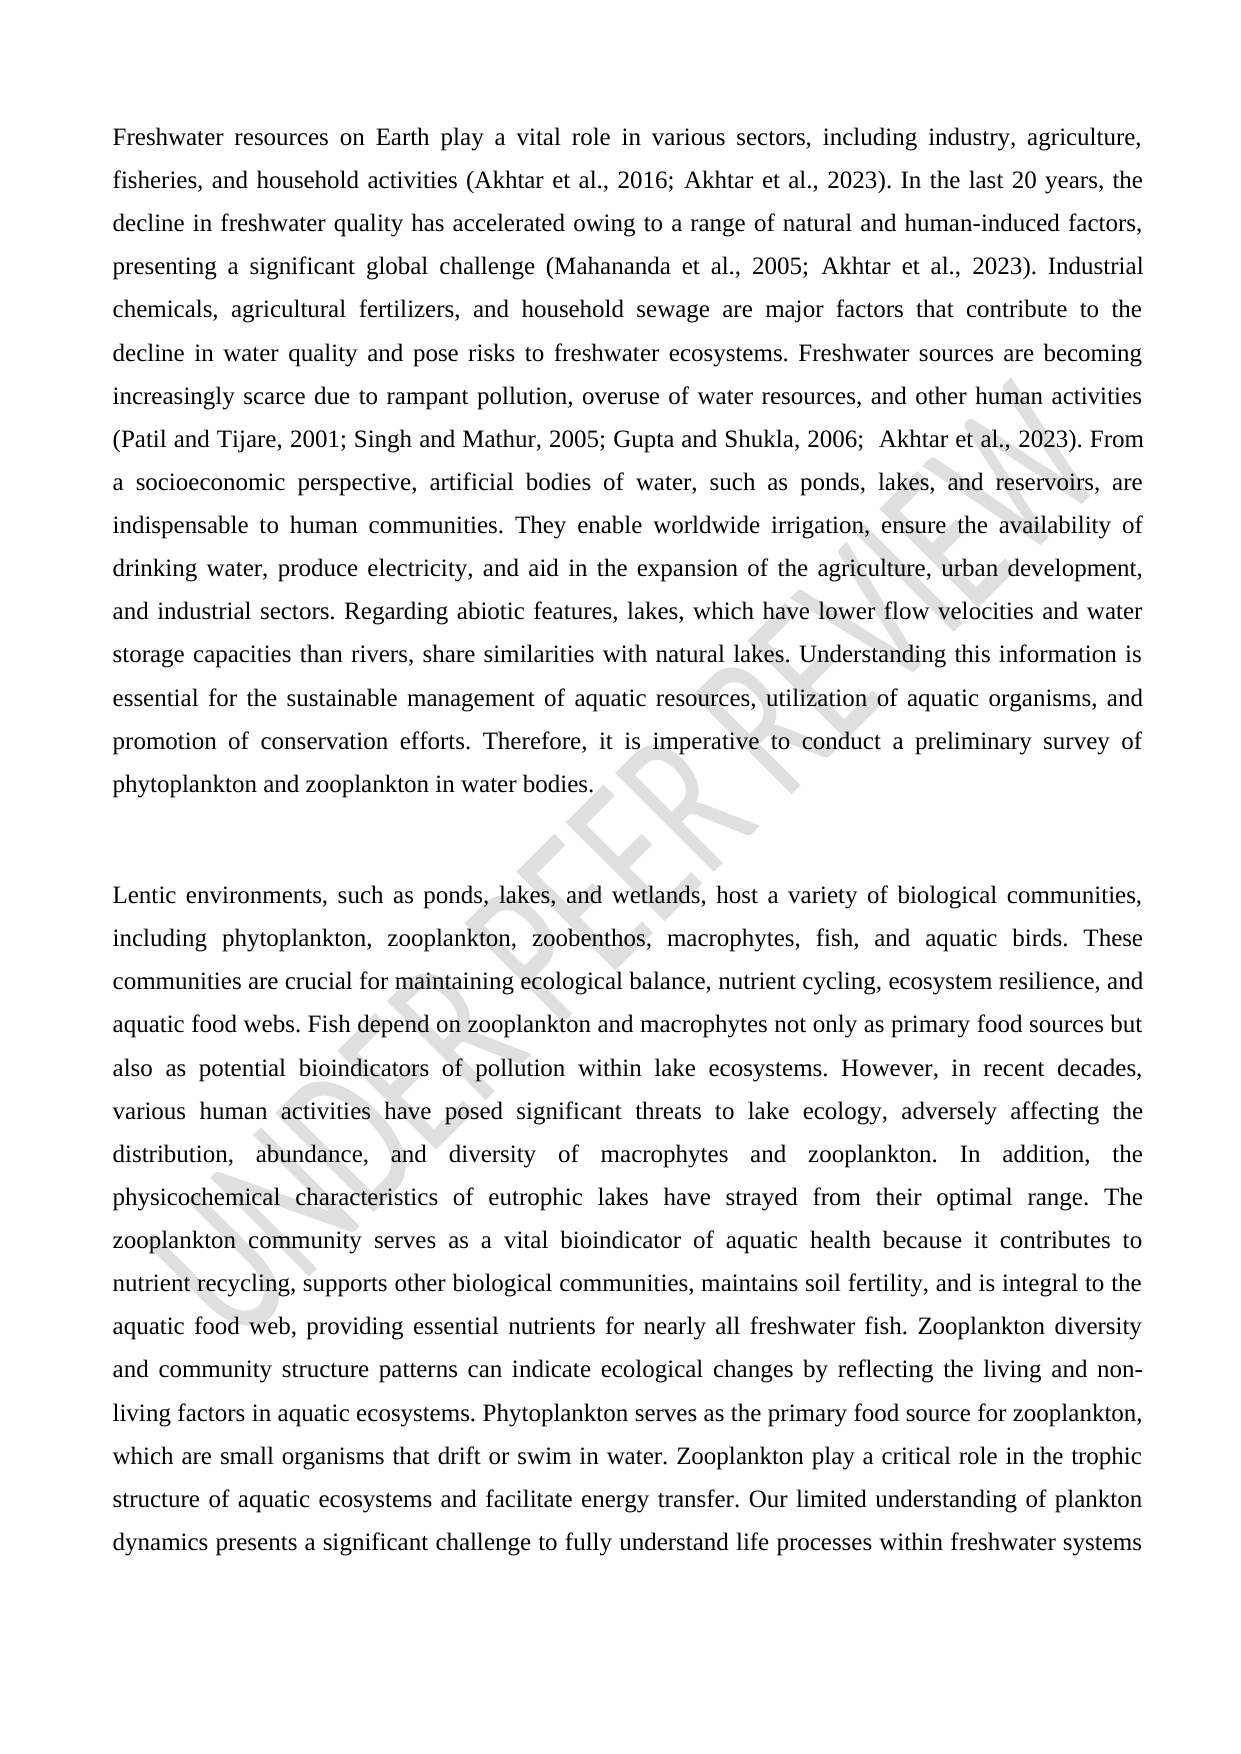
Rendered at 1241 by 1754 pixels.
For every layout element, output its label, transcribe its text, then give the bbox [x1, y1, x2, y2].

text Freshwater resources on Earth play a vital role in various sectors, including industry, agriculture, fisheries, and household activities (Akhtar et al., 2016; Akhtar et al., 2023). In the last 20 years, the decline in freshwater quality has accelerated owing to a range of natural and human-induced factors, presenting a significant global challenge (Mahananda et al., 2005; Akhtar et al., 2023). Industrial chemicals, agricultural fertilizers, and household sewage are major factors that contribute to the decline in water quality and pose risks to freshwater ecosystems. Freshwater sources are becoming increasingly scarce due to rampant pollution, overuse of water resources, and other human activities (Patil and Tijare, 2001; Singh and Mathur, 2005; Gupta and Shukla, 2006; Akhtar et al., 2023). From a socioeconomic perspective, artificial bodies of water, such as ponds, lakes, and reservoirs, are indispensable to human communities. They enable worldwide irrigation, ensure the availability of drinking water, produce electricity, and aid in the expansion of the agriculture, urban development, and industrial sectors. Regarding abiotic features, lakes, which have lower flow velocities and water storage capacities than rivers, share similarities with natural lakes. Understanding this information is essential for the sustainable management of aquatic resources, utilization of aquatic organisms, and promotion of conservation efforts. Therefore, it is imperative to conduct a preliminary survey of phytoplankton and zooplankton in water bodies. [112, 122, 1144, 798]
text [112, 880, 1144, 1556]
